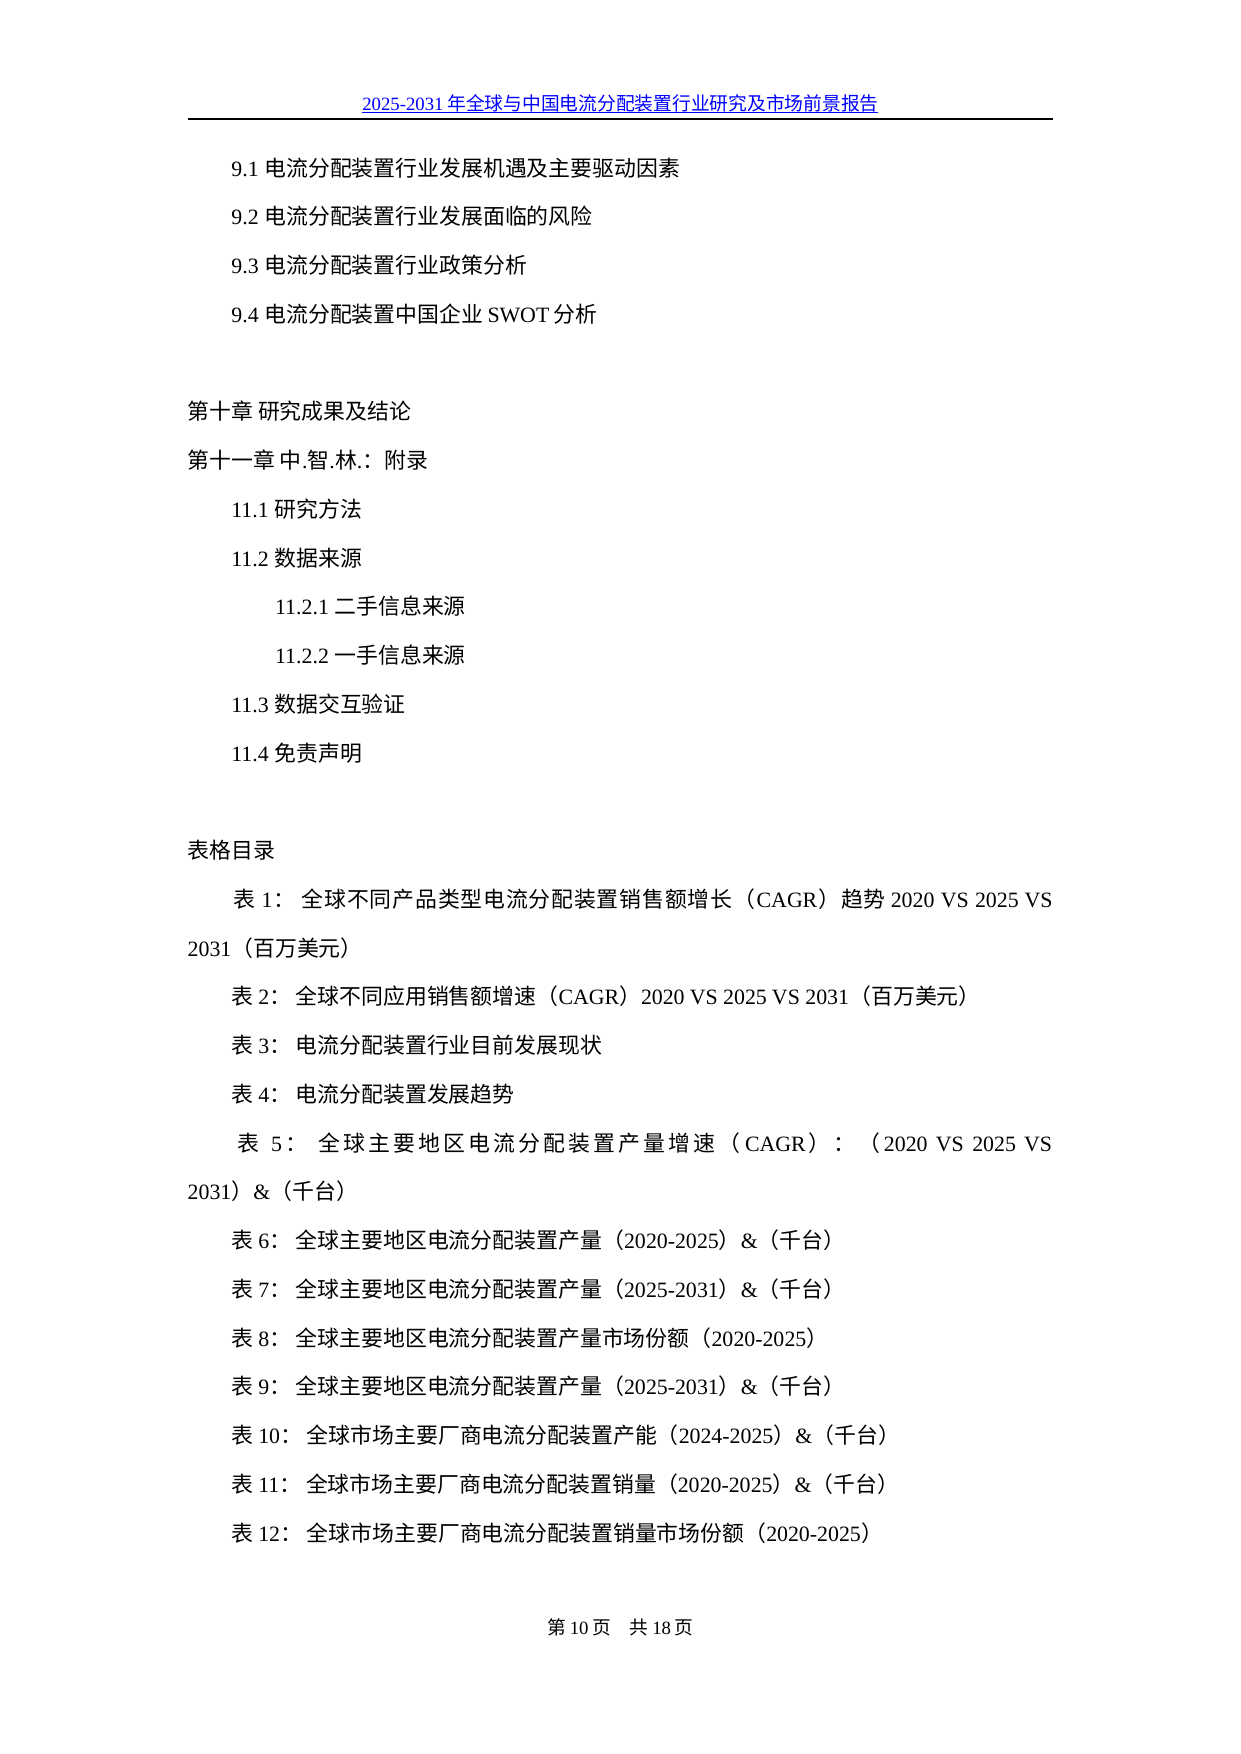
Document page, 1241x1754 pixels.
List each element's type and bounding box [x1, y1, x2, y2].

text [187, 150, 1053, 1548]
